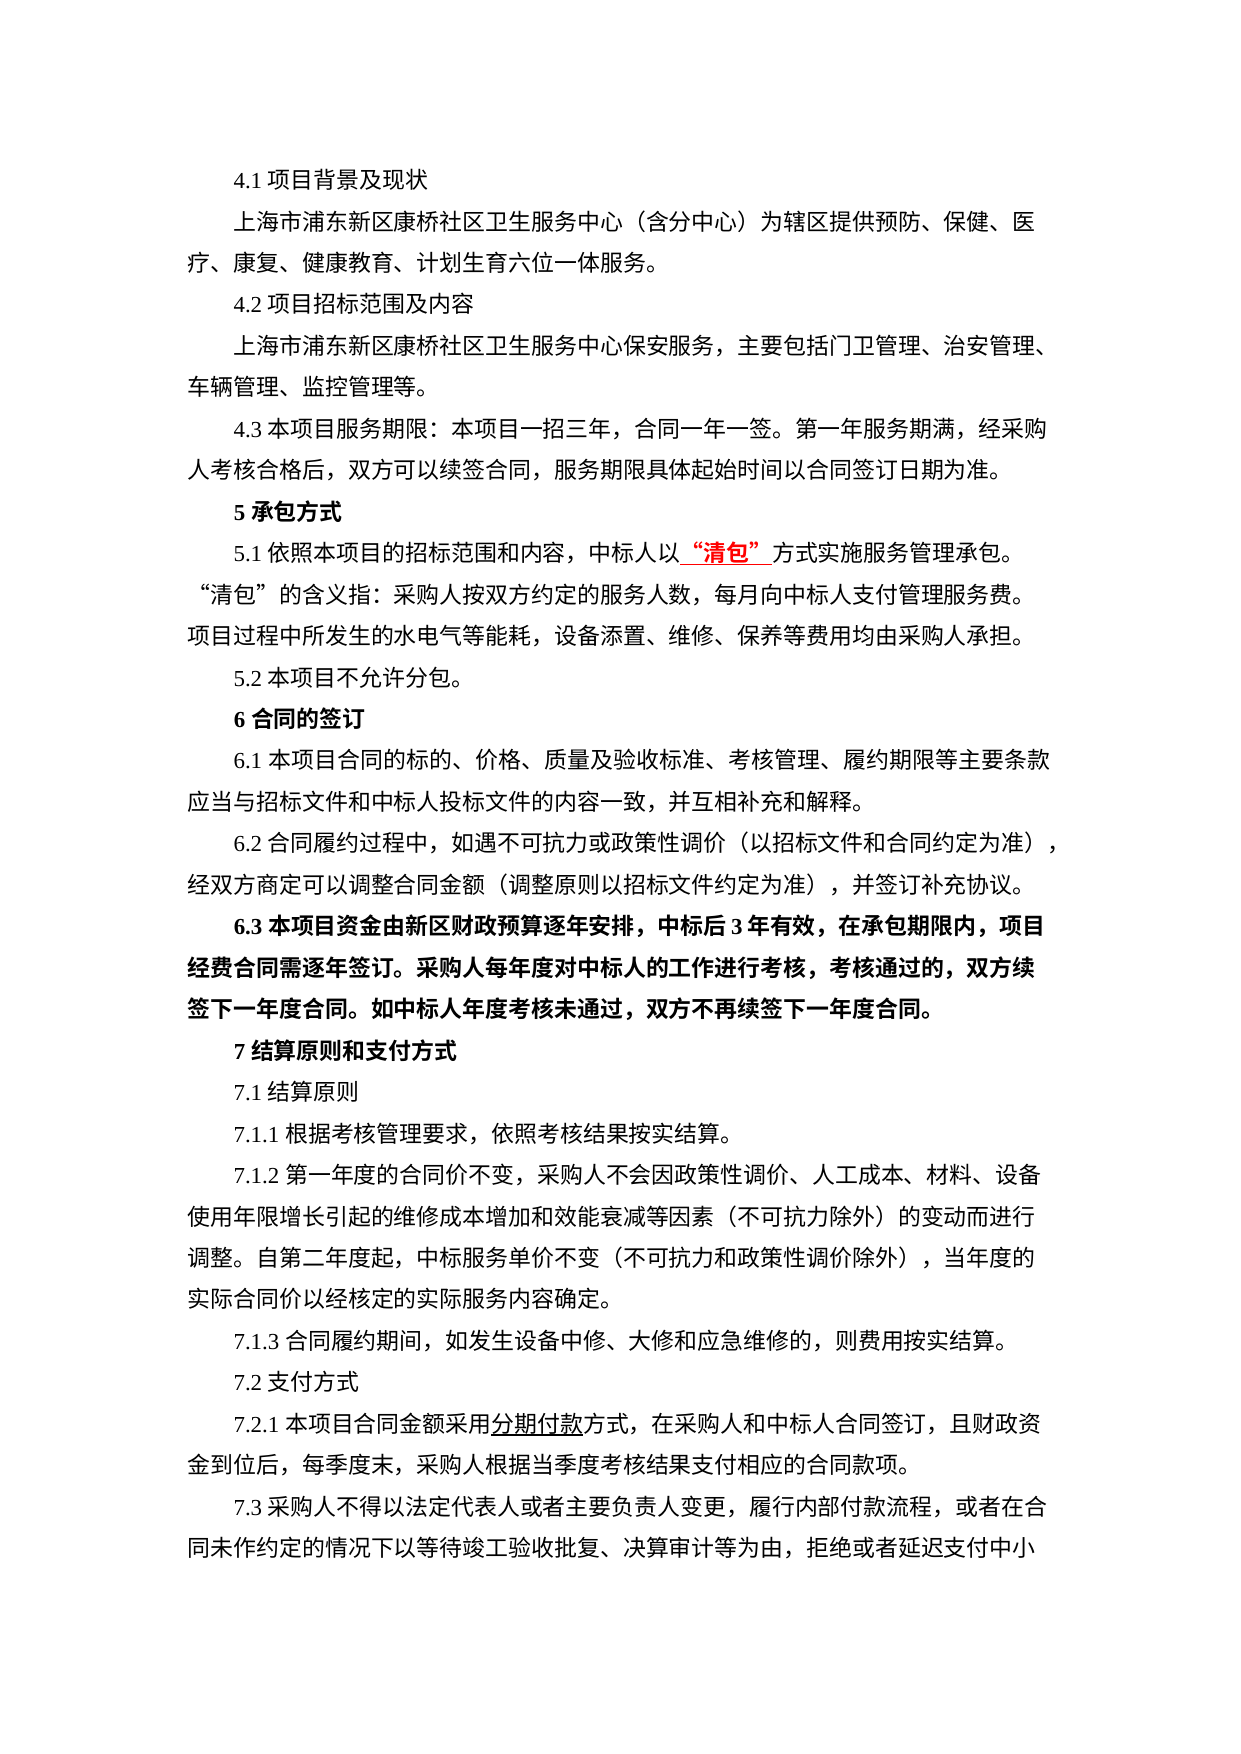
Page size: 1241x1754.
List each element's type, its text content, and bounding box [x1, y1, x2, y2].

text 7.2.1 本项目合同金额采用分期付款方式，在采购人和中标人合同签订，且财政资金到位后，每季度末，采购人根据当季度考核结果支付相应的合同款项。 [187, 1406, 1053, 1480]
text 6.2 合同履约过程中，如遇不可抗力或政策性调价（以招标文件和合同约定为准），经双方商定可以调整合同金额（调整原则以招标文件约定为准），并签订补充协议。 [187, 825, 1053, 900]
text 4.2 项目招标范围及内容 [187, 286, 1053, 319]
text 5.1 依照本项目的招标范围和内容，中标人以“清包”方式实施服务管理承包。“清包”的含义指：采购人按双方约定的服务人数，每月向中标人支付管理服务费。项目过程中所发生的水电气等能耗，设备添置、维修、保养等费用均由采购人承担。 [187, 535, 1053, 651]
text 上海市浦东新区康桥社区卫生服务中心（含分中心）为辖区提供预防、保健、医疗、康复、健康教育、计划生育六位一体服务。 [187, 203, 1053, 278]
text 4.3 本项目服务期限：本项目一招三年，合同一年一签。第一年服务期满，经采购人考核合格后，双方可以续签合同，服务期限具体起始时间以合同签订日期为准。 [187, 411, 1053, 485]
text 6.3 本项目资金由新区财政预算逐年安排，中标后3年有效，在承包期限内，项目经费合同需逐年签订。采购人每年度对中标人的工作进行考核，考核通过的，双方续签下一年度合同。如中标人年度考核未通过，双方不再续签下一年度合同。 [187, 908, 1053, 1024]
text 7.1.1 根据考核管理要求，依照考核结果按实结算。 [187, 1116, 1053, 1149]
text 5 承包方式 [187, 494, 1053, 527]
text 6 合同的签订 [187, 701, 1053, 734]
text 7.1 结算原则 [187, 1074, 1053, 1107]
text 4.1 项目背景及现状 [187, 162, 1053, 195]
text 7.2 支付方式 [187, 1364, 1053, 1397]
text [187, 1489, 1053, 1563]
text 5.2 本项目不允许分包。 [187, 659, 1053, 693]
text 7 结算原则和支付方式 [187, 1033, 1053, 1066]
text 6.1 本项目合同的标的、价格、质量及验收标准、考核管理、履约期限等主要条款应当与招标文件和中标人投标文件的内容一致，并互相补充和解释。 [187, 742, 1053, 817]
text 上海市浦东新区康桥社区卫生服务中心保安服务，主要包括门卫管理、治安管理、车辆管理、监控管理等。 [187, 328, 1053, 402]
text 7.1.2 第一年度的合同价不变，采购人不会因政策性调价、人工成本、材料、设备使用年限增长引起的维修成本增加和效能衰减等因素（不可抗力除外）的变动而进行调整。自第二年度起，中标服务单价不变（不可抗力和政策性调价除外），当年度的实际合同价以经核定的实际服务内容确定。 [187, 1157, 1053, 1314]
text 7.1.3 合同履约期间，如发生设备中修、大修和应急维修的，则费用按实结算。 [187, 1323, 1053, 1356]
